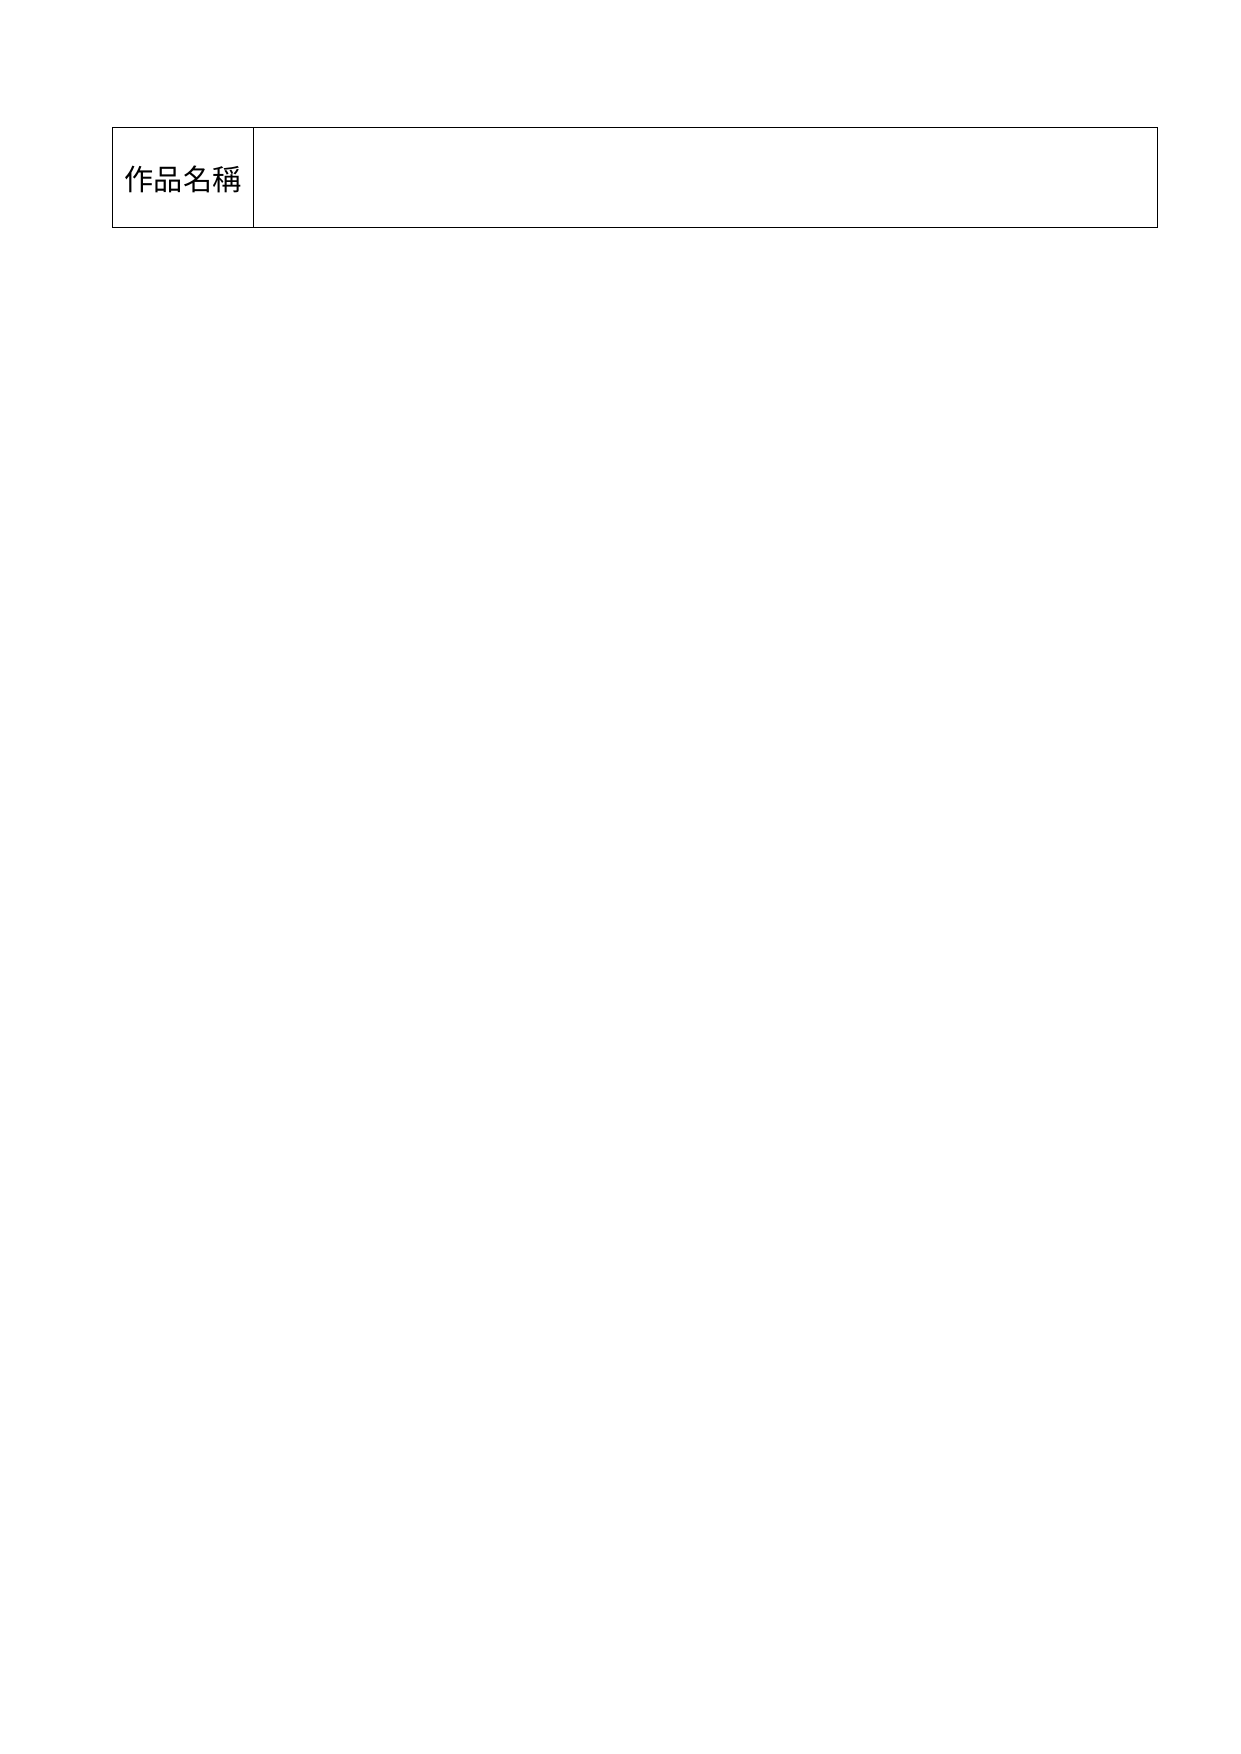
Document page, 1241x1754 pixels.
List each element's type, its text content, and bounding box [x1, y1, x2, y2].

table_cell 作品名稱 [113, 128, 253, 227]
table_cell [254, 128, 1157, 227]
